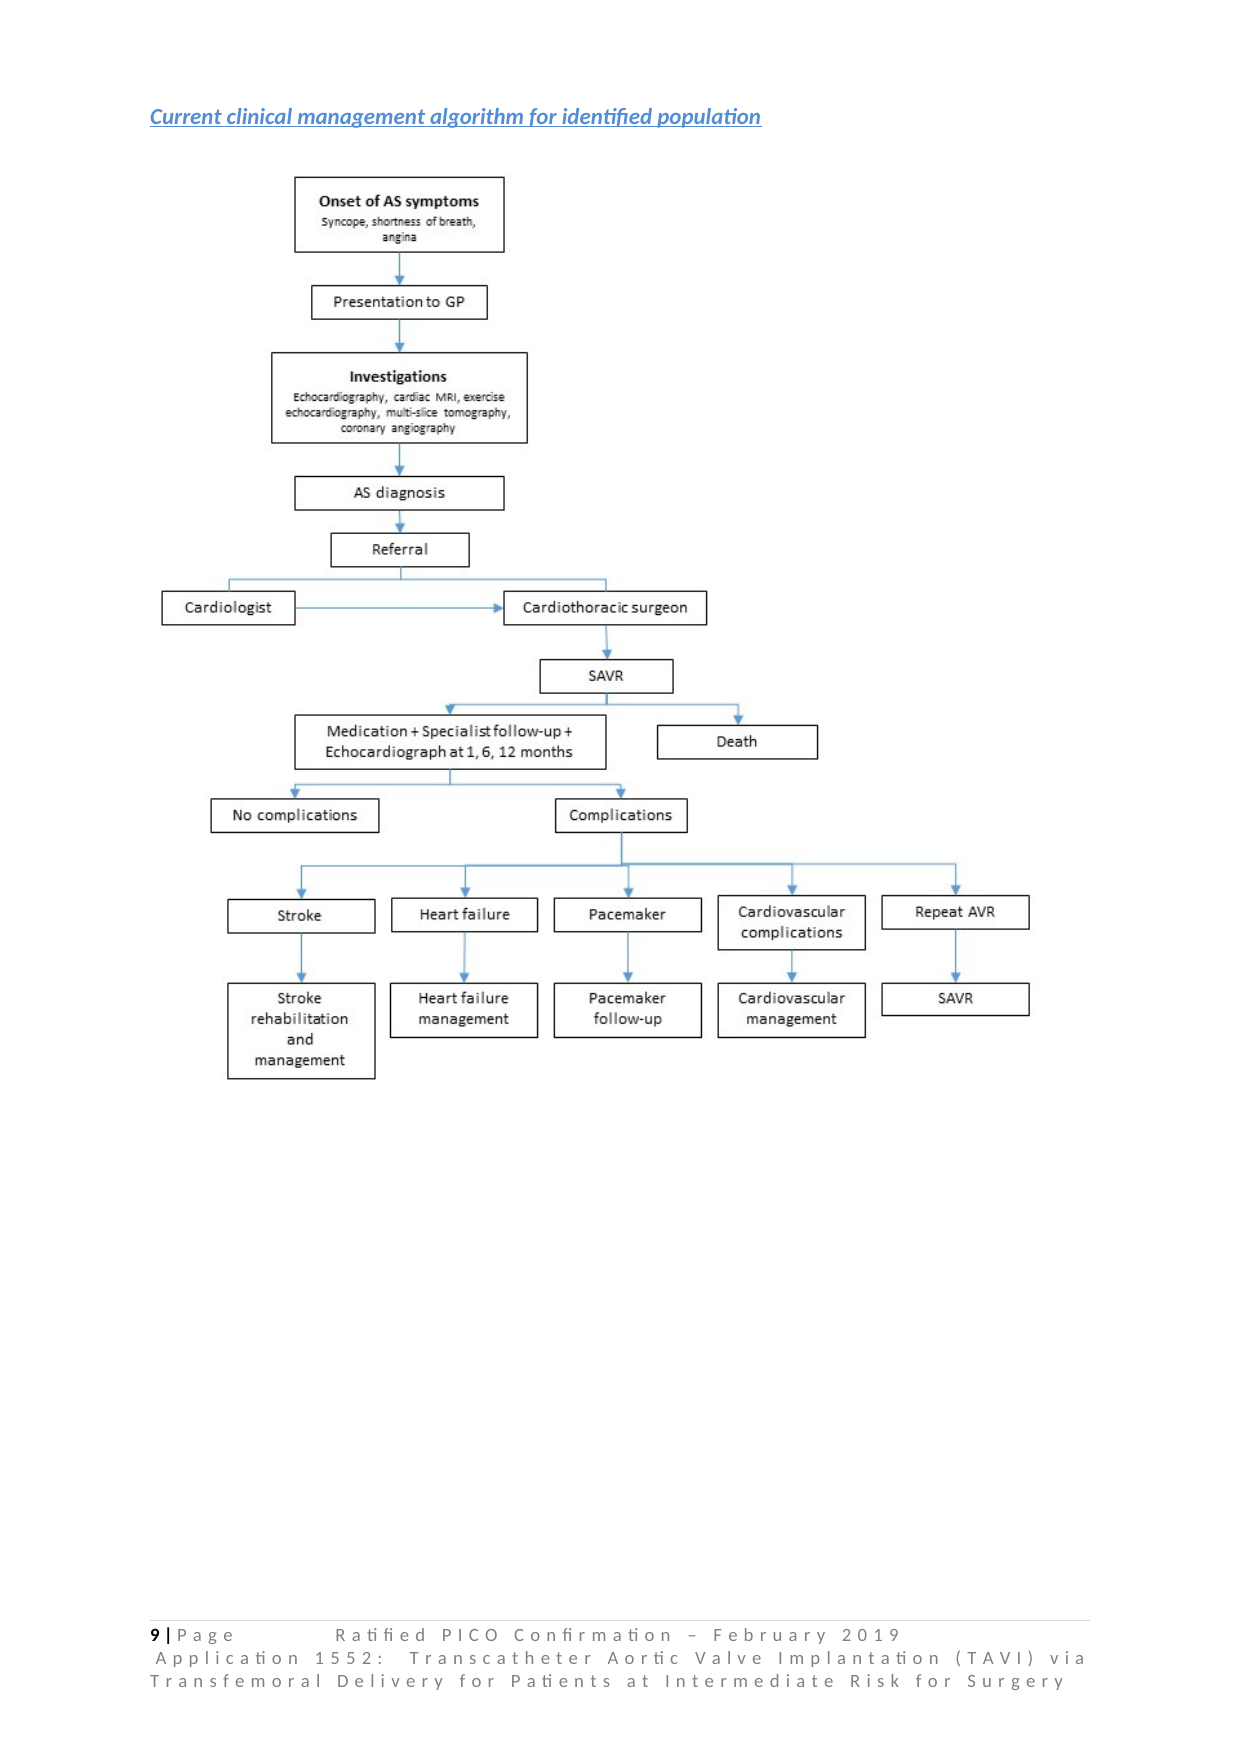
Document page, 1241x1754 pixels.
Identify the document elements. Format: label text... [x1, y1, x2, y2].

picture [150, 142, 1079, 1380]
subtitle Current clinical management algorithm for identified population [150, 102, 1090, 130]
